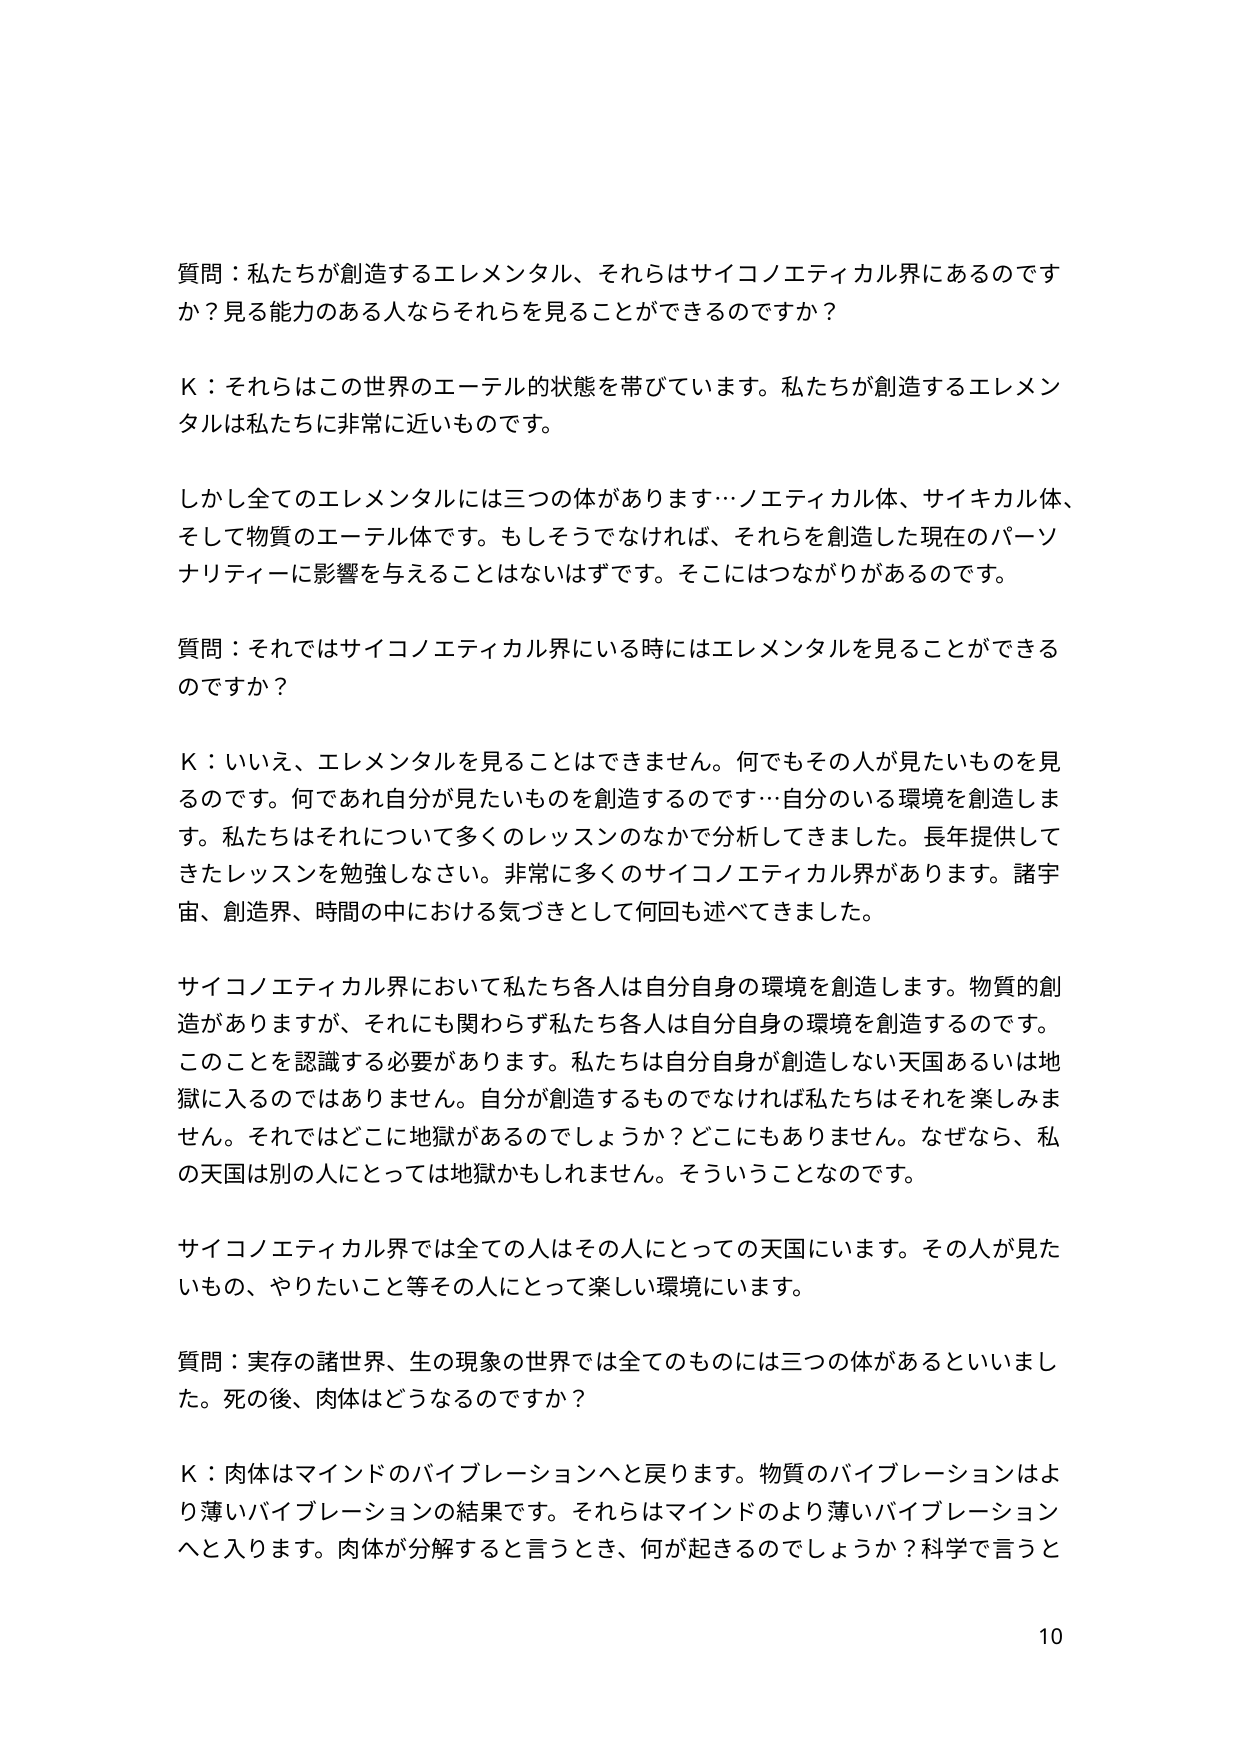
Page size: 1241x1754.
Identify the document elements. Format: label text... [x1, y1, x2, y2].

text Ｋ：それらはこの世界のエーテル的状態を帯びています。私たちが創造するエレメンタルは私たちに非常に近いものです。 [177, 367, 1063, 442]
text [177, 1454, 1063, 1567]
text 質問：私たちが創造するエレメンタル、それらはサイコノエティカル界にあるのですか？見る能力のある人ならそれらを見ることができるのですか？ [177, 254, 1063, 329]
text 質問：それではサイコノエティカル界にいる時にはエレメンタルを見ることができるのですか？ [177, 629, 1063, 704]
text Ｋ：いいえ、エレメンタルを見ることはできません。何でもその人が見たいものを見るのです。何であれ自分が見たいものを創造するのです…自分のいる環境を創造します。私たちはそれについて多くのレッスンのなかで分析してきました。長年提供してきたレッスンを勉強しなさい。非常に多くのサイコノエティカル界があります。諸宇宙、創造界、時間の中における気づきとして何回も述べてきました。 [177, 742, 1063, 929]
text しかし全てのエレメンタルには三つの体があります…ノエティカル体、サイキカル体、そして物質のエーテル体です。もしそうでなければ、それらを創造した現在のパーソナリティーに影響を与えることはないはずです。そこにはつながりがあるのです。 [177, 479, 1063, 592]
text 質問：実存の諸世界、生の現象の世界では全てのものには三つの体があるといいました。死の後、肉体はどうなるのですか？ [177, 1342, 1063, 1417]
text サイコノエティカル界において私たち各人は自分自身の環境を創造します。物質的創造がありますが、それにも関わらず私たち各人は自分自身の環境を創造するのです。このことを認識する必要があります。私たちは自分自身が創造しない天国あるいは地獄に入るのではありません。自分が創造するものでなければ私たちはそれを楽しみません。それではどこに地獄があるのでしょうか？どこにもありません。なぜなら、私の天国は別の人にとっては地獄かもしれません。そういうことなのです。 [177, 967, 1063, 1192]
text サイコノエティカル界では全ての人はその人にとっての天国にいます。その人が見たいもの、やりたいこと等その人にとって楽しい環境にいます。 [177, 1229, 1063, 1304]
